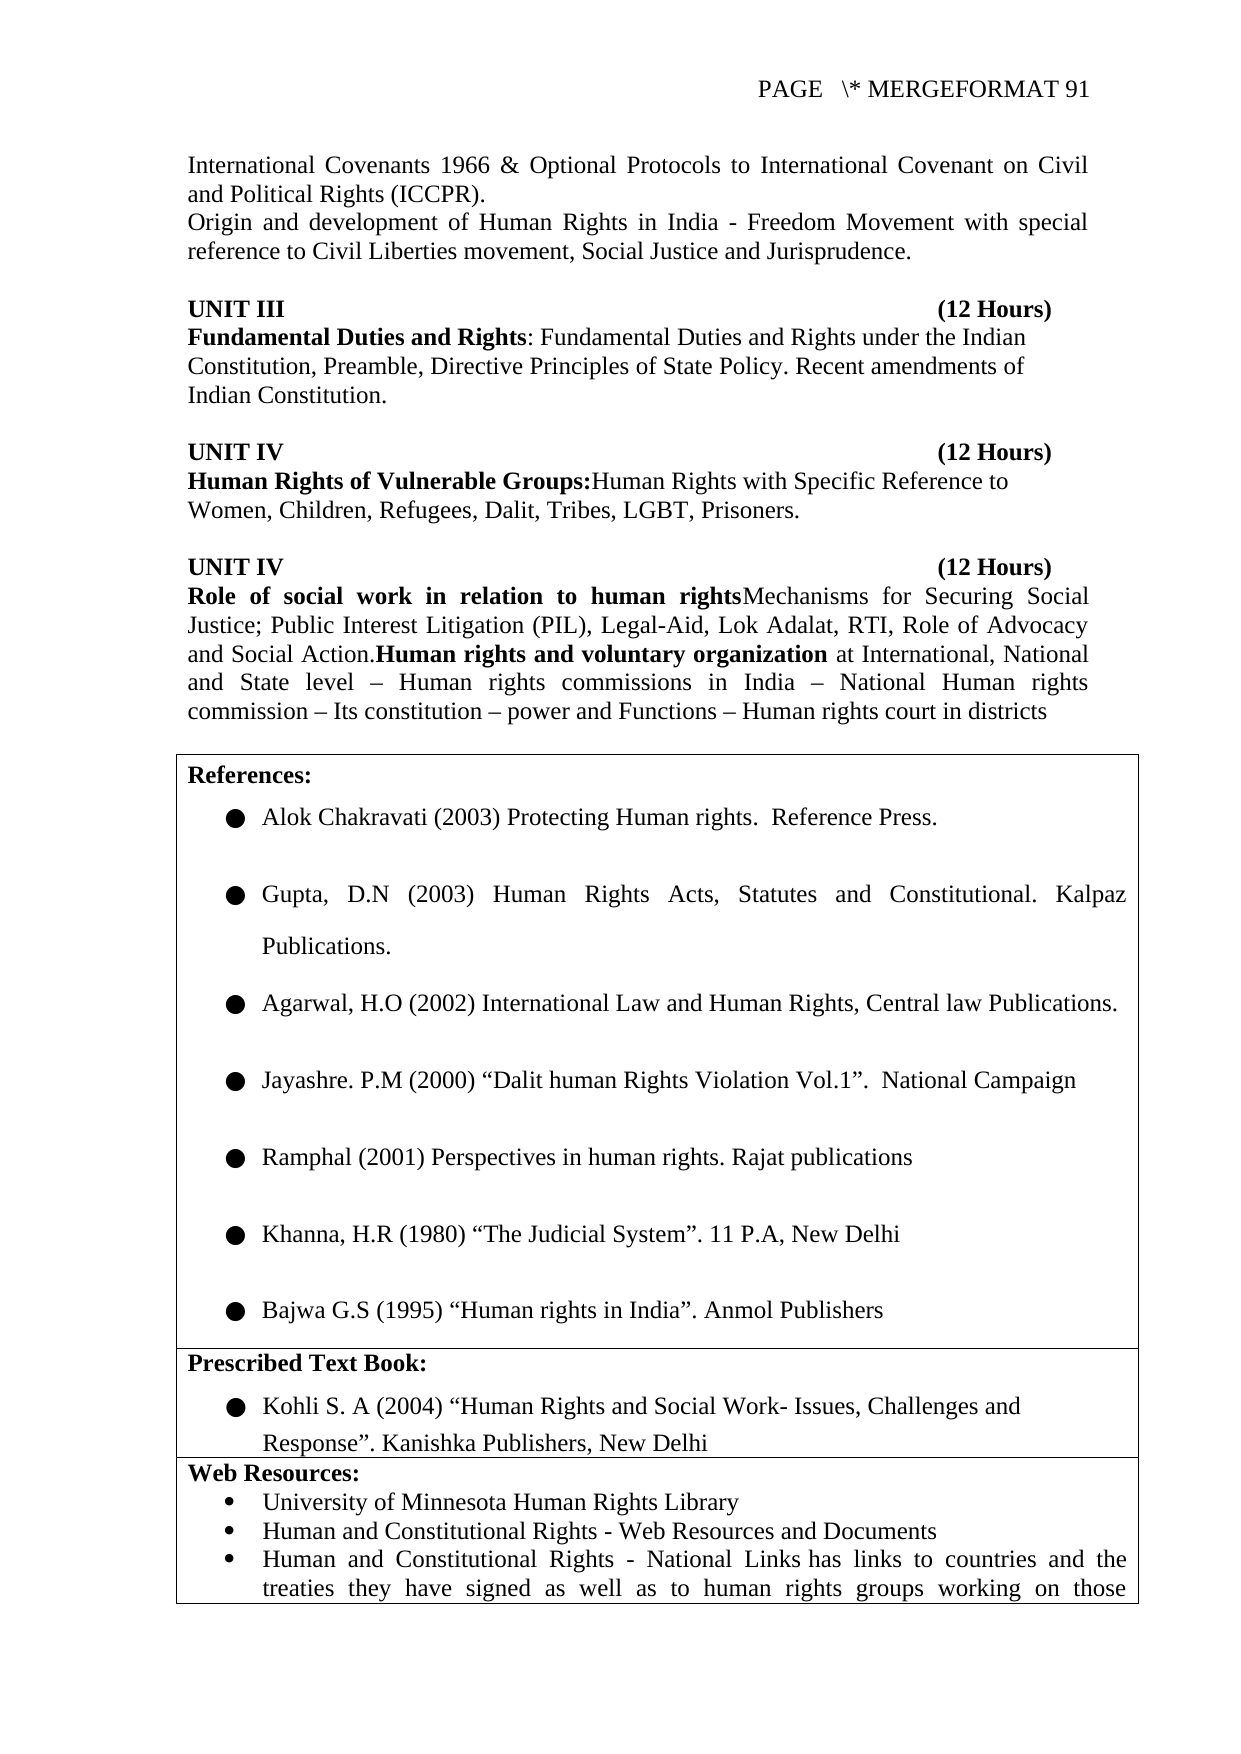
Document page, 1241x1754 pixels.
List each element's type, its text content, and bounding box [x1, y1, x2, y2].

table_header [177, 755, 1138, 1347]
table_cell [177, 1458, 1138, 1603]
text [187, 150, 1089, 207]
text Origin and development of Human Rights in India - Freedom Movement with special reference to Civil Liberties movement, Social Justice and Jurisprudence. [187, 207, 1089, 265]
text UNIT IV (12 Hours) [187, 437, 1089, 466]
text UNIT IV (12 Hours) [187, 552, 1089, 581]
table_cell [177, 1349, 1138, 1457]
text Human Rights of Vulnerable Groups:Human Rights with Specific Reference to Women, Children, Refugees, Dalit, Tribes, LGBT, Prisoners. [187, 466, 1089, 524]
text UNIT III (12 Hours) [187, 294, 1089, 322]
text Fundamental Duties and Rights: Fundamental Duties and Rights under the Indian Constitution, Preamble, Directive Principles of State Policy. Recent amendments of Indian Constitution. [187, 322, 1089, 409]
text Role of social work in relation to human rightsMechanisms for Securing Social Justice; Public Interest Litigation (PIL), Legal-Aid, Lok Adalat, RTI, Role of Advocacy and Social Action.Human rights and voluntary organization at International, National and State level – Human rights commissions in India – National Human rights commission – Its constitution – power and Functions – Human rights court in districts [187, 581, 1089, 725]
